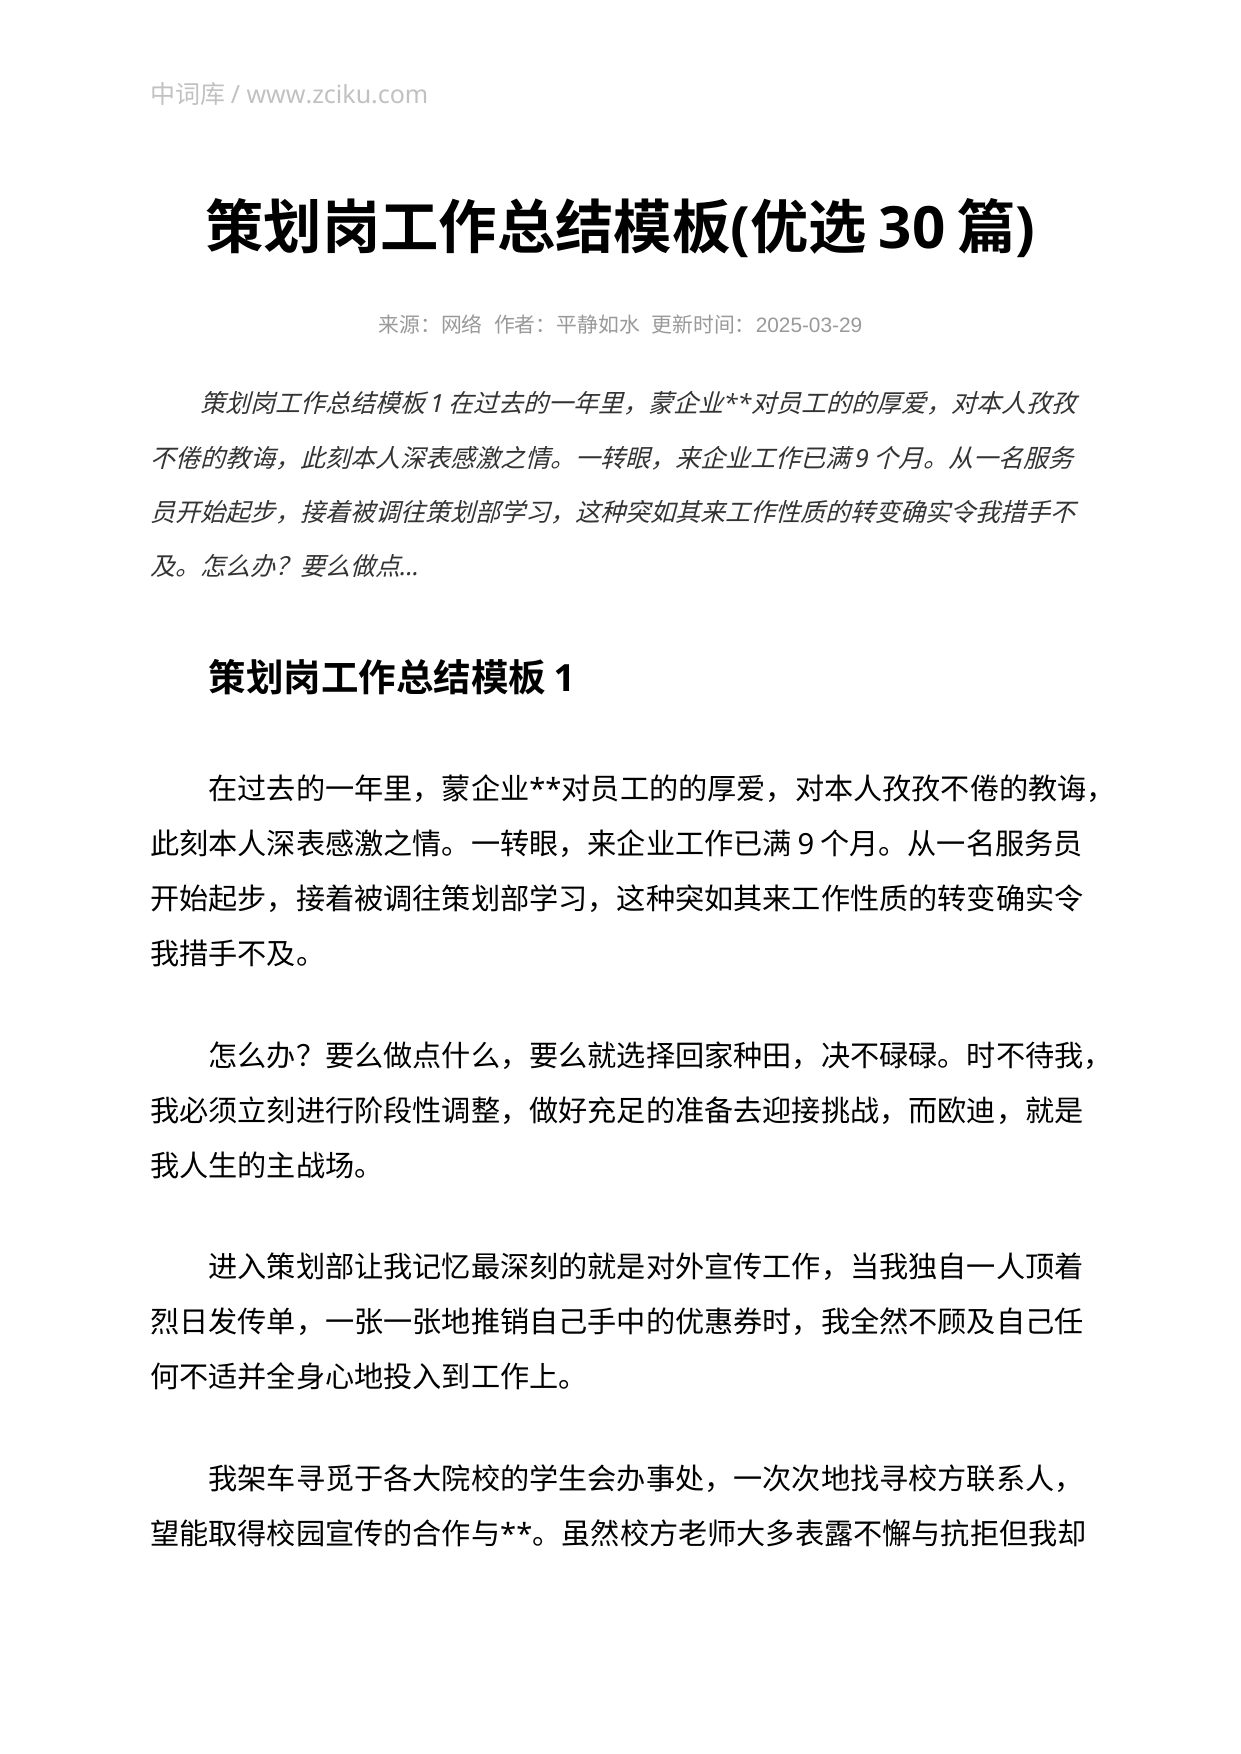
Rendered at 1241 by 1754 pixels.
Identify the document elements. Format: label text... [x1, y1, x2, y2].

text 进入策划部让我记忆最深刻的就是对外宣传工作，当我独自一人顶着烈日发传单，一张一张地推销自己手中的优惠券时，我全然不顾及自己任何不适并全身心地投入到工作上。 [150, 1244, 1090, 1396]
text 策划岗工作总结模板1 [150, 648, 1090, 703]
text 来源：网络 作者：平静如水 更新时间：2025-03-29 [150, 313, 1090, 337]
text 在过去的一年里，蒙企业**对员工的的厚爱，对本人孜孜不倦的教诲，此刻本人深表感激之情。一转眼，来企业工作已满9个月。从一名服务员开始起步，接着被调往策划部学习，这种突如其来工作性质的转变确实令我措手不及。 [150, 766, 1090, 973]
text 策划岗工作总结模板1在过去的一年里，蒙企业**对员工的的厚爱，对本人孜孜不倦的教诲，此刻本人深表感激之情。一转眼，来企业工作已满9个月。从一名服务员开始起步，接着被调往策划部学习，这种突如其来工作性质的转变确实令我措手不及。怎么办？要么做点... [150, 384, 1090, 583]
subtitle 策划岗工作总结模板(优选30篇) [150, 181, 1090, 266]
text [150, 1456, 1090, 1553]
text 怎么办？要么做点什么，要么就选择回家种田，决不碌碌。时不待我，我必须立刻进行阶段性调整，做好充足的准备去迎接挑战，而欧迪，就是我人生的主战场。 [150, 1032, 1090, 1184]
